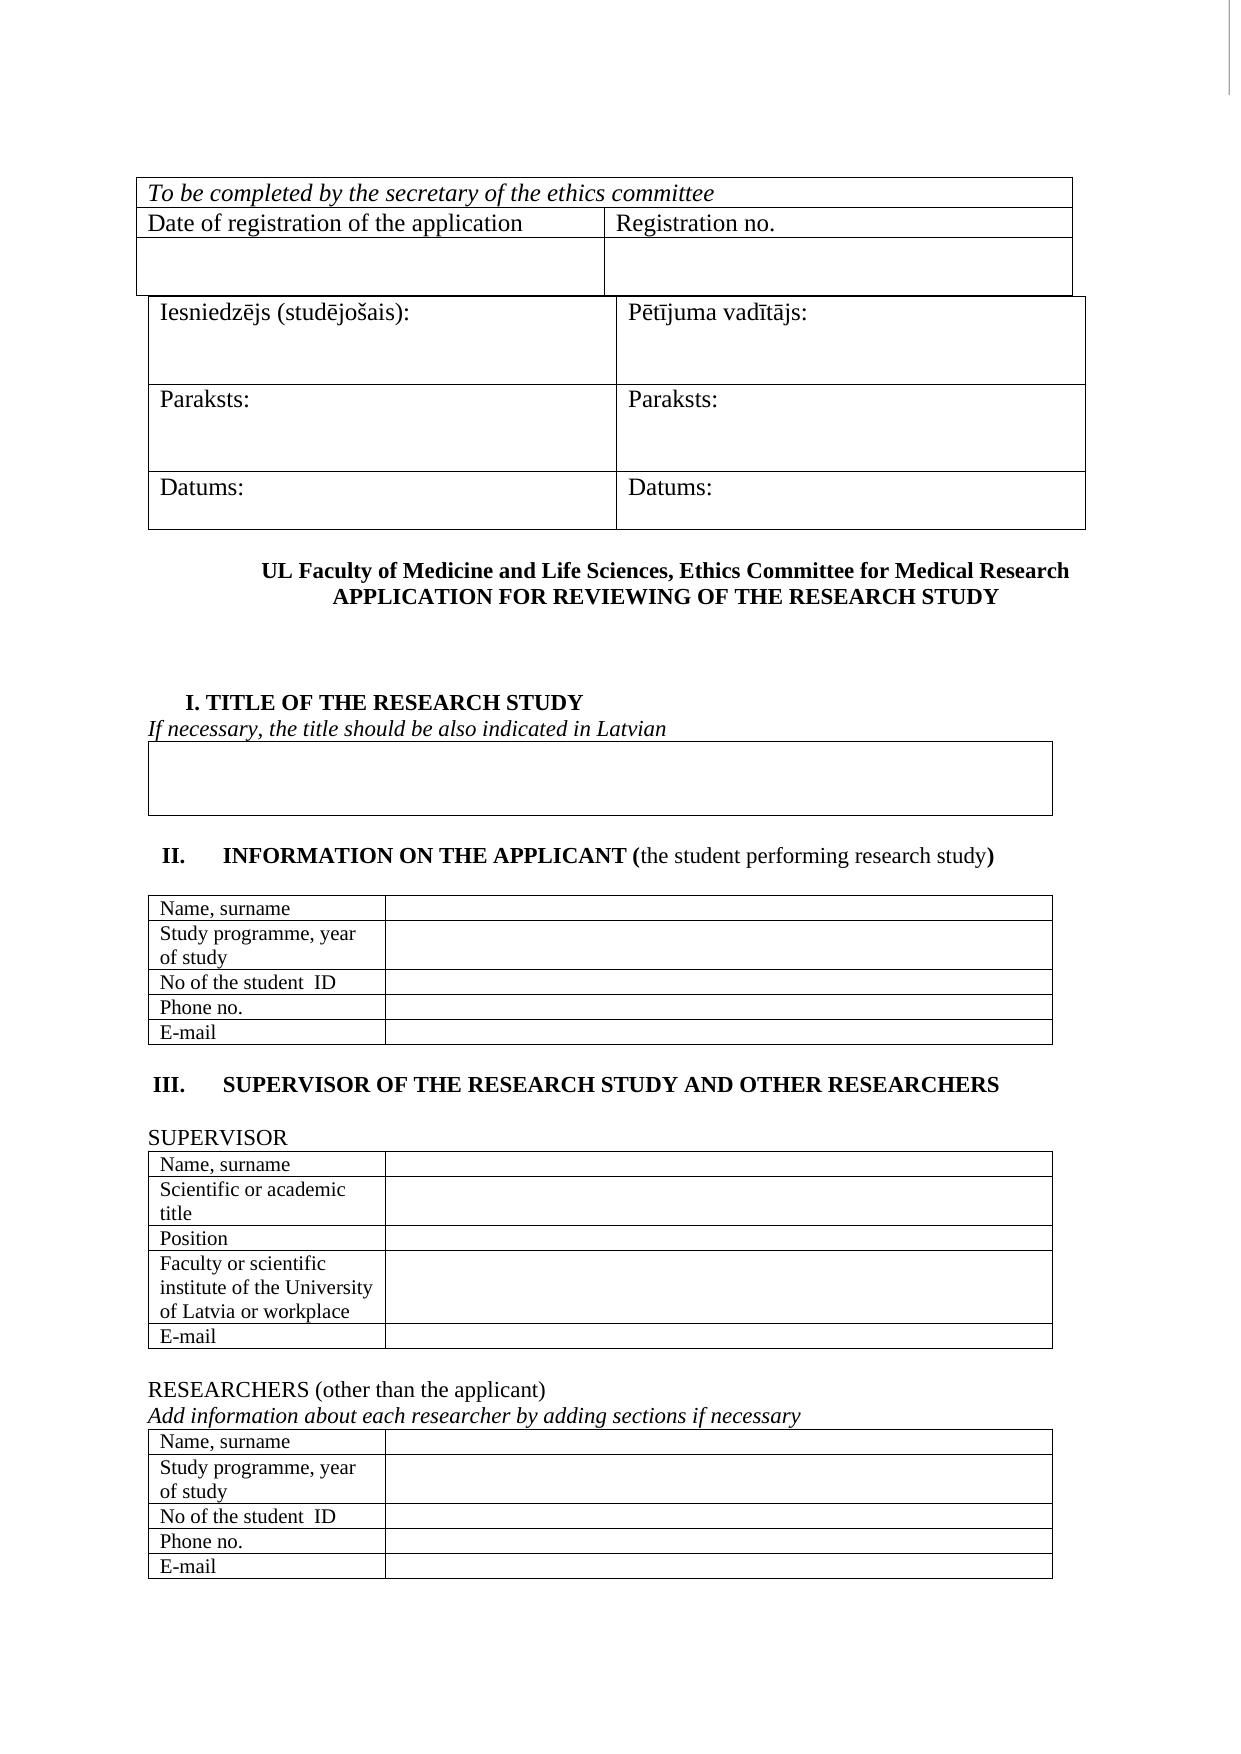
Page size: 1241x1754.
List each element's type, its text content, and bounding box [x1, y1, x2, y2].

table_cell Date of registration of the application [137, 208, 604, 237]
table_cell Study programme, year of study [149, 1455, 385, 1503]
table_cell Datums: [149, 472, 616, 529]
table_cell [386, 1455, 1052, 1503]
table_cell [386, 1251, 1052, 1323]
text Add information about each researcher by adding sections if necessary [148, 1402, 1110, 1428]
table_cell [386, 1324, 1052, 1348]
table_cell Registration no. [605, 208, 1072, 237]
table_cell E-mail [149, 1020, 385, 1044]
table_header [386, 1430, 1052, 1453]
table_header Name, surname [149, 1430, 385, 1453]
table_header Name, surname [149, 1152, 385, 1176]
table_cell [386, 1226, 1052, 1250]
table_cell Phone no. [149, 1529, 385, 1553]
table_cell [137, 238, 604, 295]
text SUPERVISOR [148, 1124, 1110, 1151]
table_cell [605, 238, 1072, 295]
table_cell Datums: [617, 472, 1085, 529]
text If necessary, the title should be also indicated in Latvian [148, 715, 1184, 741]
table_header [386, 1152, 1052, 1176]
table_cell Phone no. [149, 995, 385, 1019]
table_header [386, 896, 1052, 920]
text APPLICATION for REVIEWING of the research study [148, 583, 1184, 609]
text I. Title of the research study [185, 688, 1110, 715]
table_header Pētījuma vadītājs: [617, 297, 1085, 383]
table_cell [386, 970, 1052, 994]
table_cell Paraksts: [617, 385, 1085, 471]
table_header To be completed by the secretary of the ethics committee [137, 178, 1072, 207]
table_cell Faculty or scientific institute of the University of Latvia or workplace [149, 1251, 385, 1323]
table_cell E-mail [149, 1554, 385, 1578]
table_cell [386, 1020, 1052, 1044]
table_cell Scientific or academic title [149, 1177, 385, 1225]
list Supervisor of the research study and Other researchers [185, 1072, 1110, 1098]
table_cell [386, 1504, 1052, 1528]
table_cell Position [149, 1226, 385, 1250]
table_cell [386, 1177, 1052, 1225]
table_header Iesniedzējs (studējošais): [149, 297, 616, 383]
text Researchers (other than the applicant) [148, 1376, 1110, 1402]
table_cell [386, 921, 1052, 969]
table_cell [386, 995, 1052, 1019]
table_cell No of the student ID [149, 970, 385, 994]
table_cell [386, 1554, 1052, 1578]
text UL Faculty of Medicine and Life Sciences, Ethics Committee for Medical Research [148, 557, 1184, 583]
table_header Name, surname [149, 896, 385, 920]
table_cell E-mail [149, 1324, 385, 1348]
table_cell No of the student ID [149, 1504, 385, 1528]
table_header [149, 742, 1052, 814]
table_cell Study programme, year of study [149, 921, 385, 969]
table_cell Paraksts: [149, 385, 616, 471]
list INformation on the applicant (the student performing research study) [185, 842, 1110, 868]
table_cell [386, 1529, 1052, 1553]
